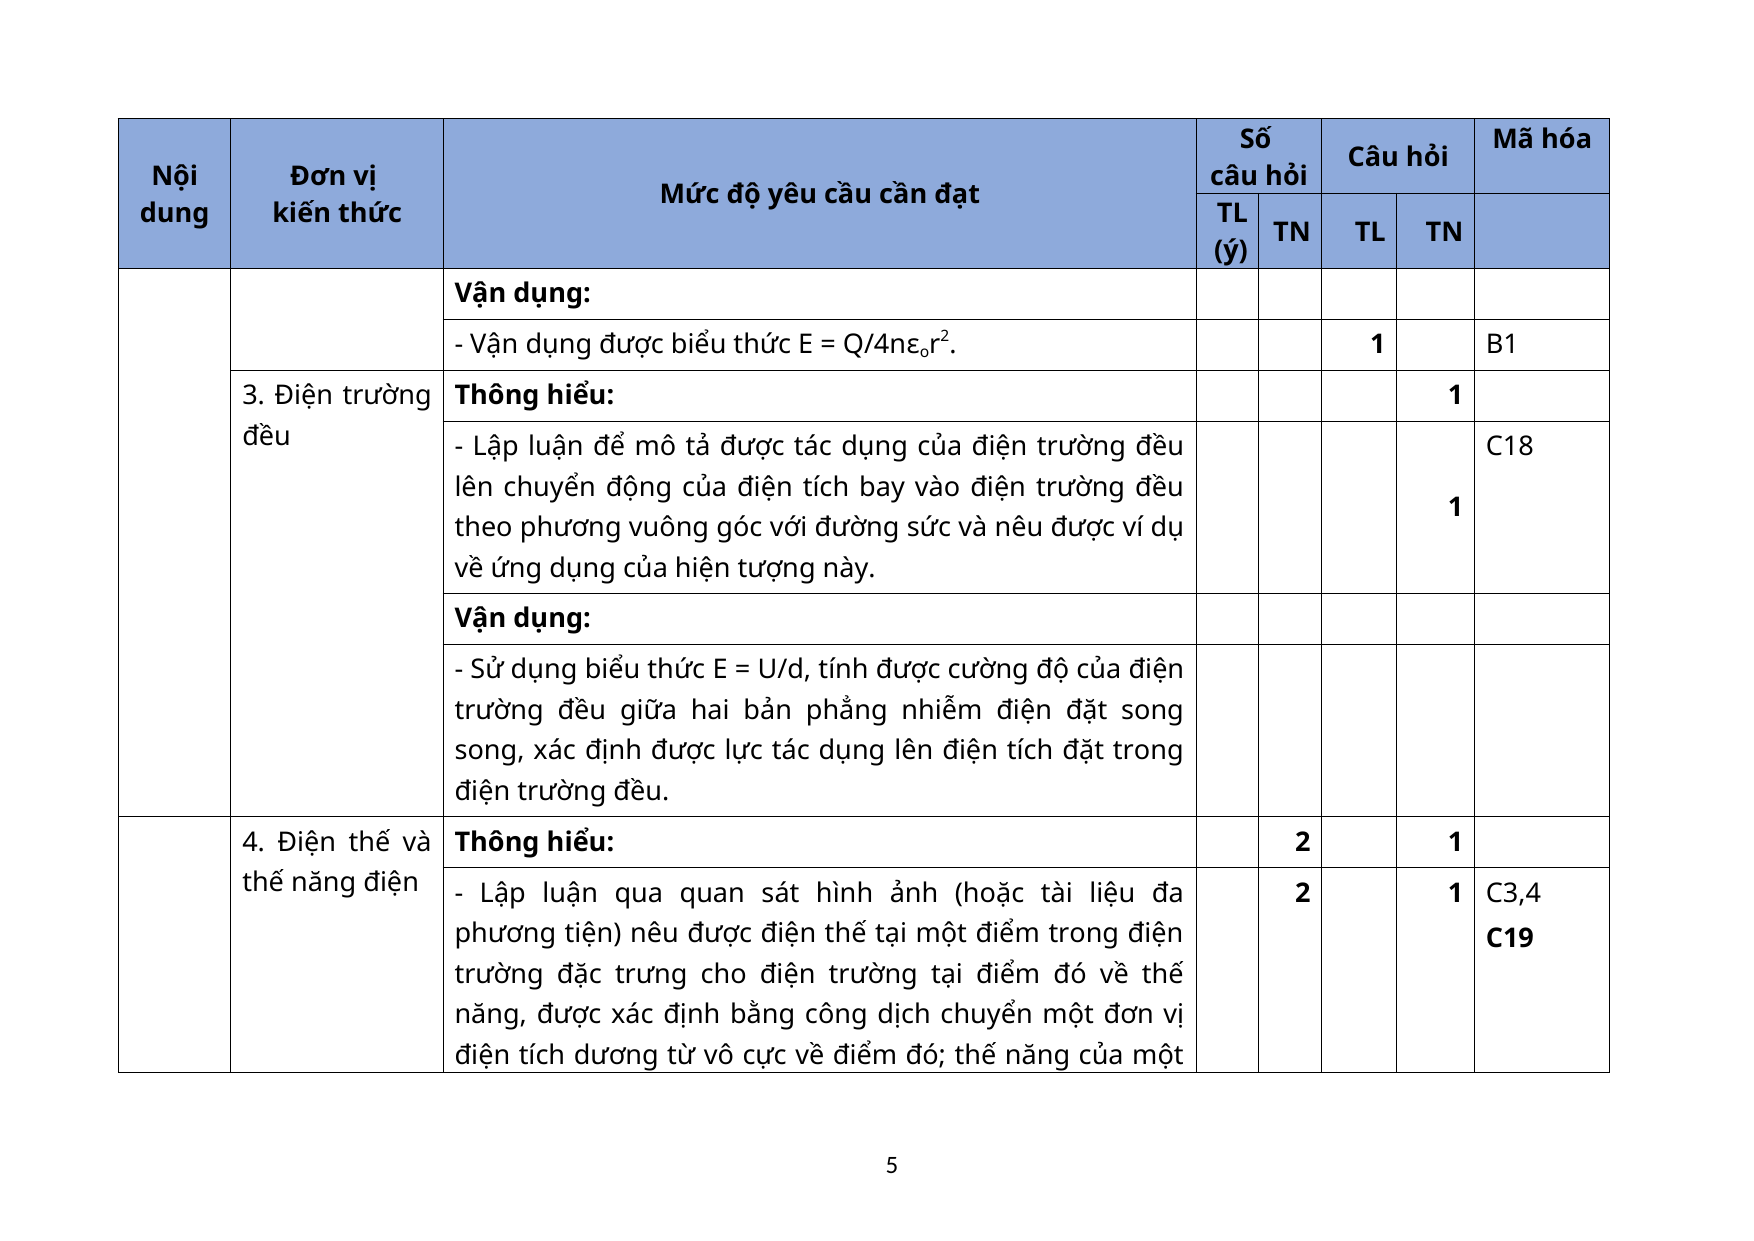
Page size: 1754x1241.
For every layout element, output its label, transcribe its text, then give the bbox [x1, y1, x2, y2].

table_cell [1259, 371, 1321, 421]
table_cell - Vận dụng được biểu thức E = Q/4nεor2. [444, 320, 1196, 369]
table_cell - Sử dụng biểu thức E = U/d, tính được cường độ của điện trường đều giữa hai bản phẳng nhiễm điện đặt song song, xác định được lực tác dụng lên điện tích đặt trong điện trường đều. [444, 645, 1196, 816]
table_cell Thông hiểu: [444, 371, 1196, 421]
table_cell [1322, 269, 1396, 319]
table_cell [1197, 645, 1258, 816]
table_cell C3,4 C19 [1475, 868, 1609, 1072]
table_cell 4. Điện thế và thế năng điện [231, 817, 443, 1072]
table_cell [1322, 817, 1396, 867]
table_cell [1322, 422, 1396, 593]
table_header Số câu hỏi [1197, 119, 1321, 193]
table_cell 2 [1259, 817, 1321, 867]
table_cell [1197, 269, 1258, 319]
table_cell Thông hiểu: [444, 817, 1196, 867]
table_cell [1322, 645, 1396, 816]
table_cell Vận dụng: [444, 269, 1196, 319]
table_cell [1397, 594, 1474, 644]
table_header Mã hóa [1475, 119, 1609, 193]
table_cell 3. Điện trường đều [231, 371, 443, 816]
table_cell C18 [1475, 422, 1609, 593]
table_cell [1197, 594, 1258, 644]
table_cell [444, 868, 1196, 1072]
table_cell [1397, 645, 1474, 816]
table_cell [1197, 868, 1258, 1072]
table_cell TN [1259, 194, 1321, 268]
table_cell [1259, 645, 1321, 816]
table_cell 1 [1397, 868, 1474, 1072]
table_cell [1259, 269, 1321, 319]
table_cell [1475, 371, 1609, 421]
table_cell 2 [1259, 868, 1321, 1072]
table_cell [1259, 320, 1321, 369]
table_cell [1197, 371, 1258, 421]
table_cell [1259, 422, 1321, 593]
table_cell 1 [1397, 371, 1474, 421]
table_cell [1197, 422, 1258, 593]
table_cell 1 [1397, 817, 1474, 867]
table_cell 1 [1397, 422, 1474, 593]
table_cell TL (ý) [1197, 194, 1258, 268]
table_cell [1475, 645, 1609, 816]
table_cell [1197, 320, 1258, 369]
table_cell [1259, 594, 1321, 644]
table_cell TN [1397, 194, 1474, 268]
table_cell [1475, 594, 1609, 644]
table_header Câu hỏi [1322, 119, 1474, 193]
table_cell B1 [1475, 320, 1609, 369]
table_cell [1397, 320, 1474, 369]
table_cell - Lập luận để mô tả được tác dụng của điện trường đều lên chuyển động của điện tích bay vào điện trường đều theo phương vuông góc với đường sức và nêu được ví dụ về ứng dụng của hiện tượng này. [444, 422, 1196, 593]
table_header Đơn vị kiến thức [231, 119, 443, 268]
table_header Mức độ yêu cầu cần đạt [444, 119, 1196, 268]
table_cell [1475, 194, 1609, 268]
table_cell [1322, 594, 1396, 644]
table_cell TL [1322, 194, 1396, 268]
table_cell [1322, 371, 1396, 421]
table_header Nội dung [119, 119, 230, 268]
table_cell [1197, 817, 1258, 867]
table_cell [1475, 269, 1609, 319]
table_cell Vận dụng: [444, 594, 1196, 644]
table_cell [1475, 817, 1609, 867]
table_cell [1397, 269, 1474, 319]
table_cell 1 [1322, 320, 1396, 369]
table_cell [1322, 868, 1396, 1072]
table_cell [119, 817, 230, 1072]
